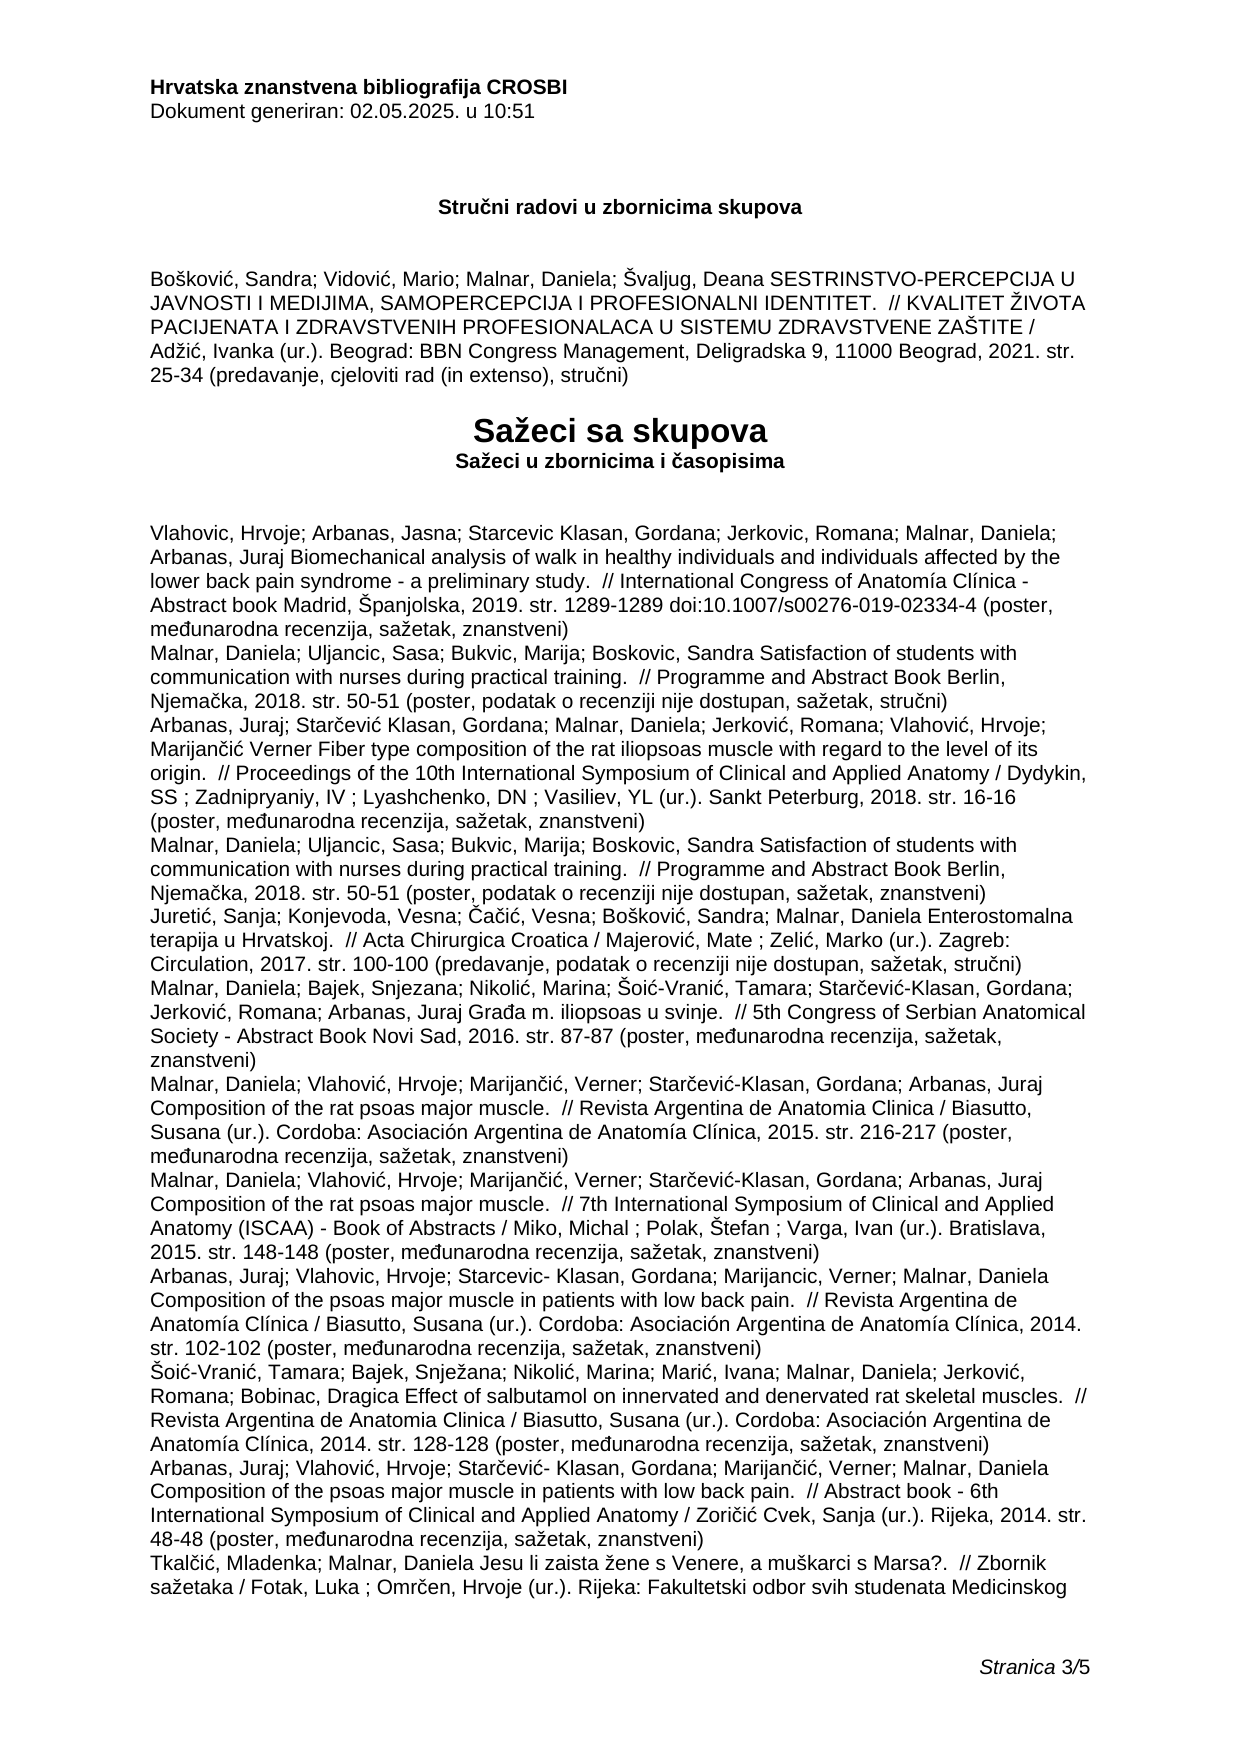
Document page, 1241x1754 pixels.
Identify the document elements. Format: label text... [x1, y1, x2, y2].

text Bošković, Sandra; Vidović, Mario; Malnar, Daniela; Švaljug, Deana [150, 267, 1090, 387]
text Malnar, Daniela; Vlahović, Hrvoje; Marijančić, Verner; Starčević-Klasan, Gordana; Arbanas, Juraj [150, 1168, 1090, 1264]
text Arbanas, Juraj; Vlahovic, Hrvoje; Starcevic- Klasan, Gordana; Marijancic, Verner; Malnar, Daniela [150, 1264, 1090, 1359]
text Malnar, Daniela; Uljancic, Sasa; Bukvic, Marija; Boskovic, Sandra [150, 641, 1090, 713]
text Arbanas, Juraj; Vlahović, Hrvoje; Starčević- Klasan, Gordana; Marijančić, Verner; Malnar, Daniela [150, 1455, 1090, 1551]
text Juretić, Sanja; Konjevoda, Vesna; Čačić, Vesna; Bošković, Sandra; Malnar, Daniela [150, 904, 1090, 976]
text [150, 1551, 1090, 1599]
text Arbanas, Juraj; Starčević Klasan, Gordana; Malnar, Daniela; Jerković, Romana; Vlahović, Hrvoje; Marijančić Verner [150, 713, 1090, 832]
text Malnar, Daniela; Bajek, Snjezana; Nikolić, Marina; Šoić-Vranić, Tamara; Starčević-Klasan, Gordana; Jerković, Romana; Arbanas, Juraj [150, 976, 1090, 1072]
subtitle Sažeci u zbornicima i časopisima [150, 449, 1090, 473]
subtitle Stručni radovi u zbornicima skupova [150, 195, 1090, 219]
text Malnar, Daniela; Vlahović, Hrvoje; Marijančić, Verner; Starčević-Klasan, Gordana; Arbanas, Juraj [150, 1072, 1090, 1168]
text Malnar, Daniela; Uljancic, Sasa; Bukvic, Marija; Boskovic, Sandra [150, 832, 1090, 904]
text Vlahovic, Hrvoje; Arbanas, Jasna; Starcevic Klasan, Gordana; Jerkovic, Romana; Malnar, Daniela; Arbanas, Juraj [150, 521, 1090, 641]
text Šoić-Vranić, Tamara; Bajek, Snježana; Nikolić, Marina; Marić, Ivana; Malnar, Daniela; Jerković, Romana; Bobinac, Dragica [150, 1359, 1090, 1455]
subtitle Sažeci sa skupova [150, 411, 1090, 449]
